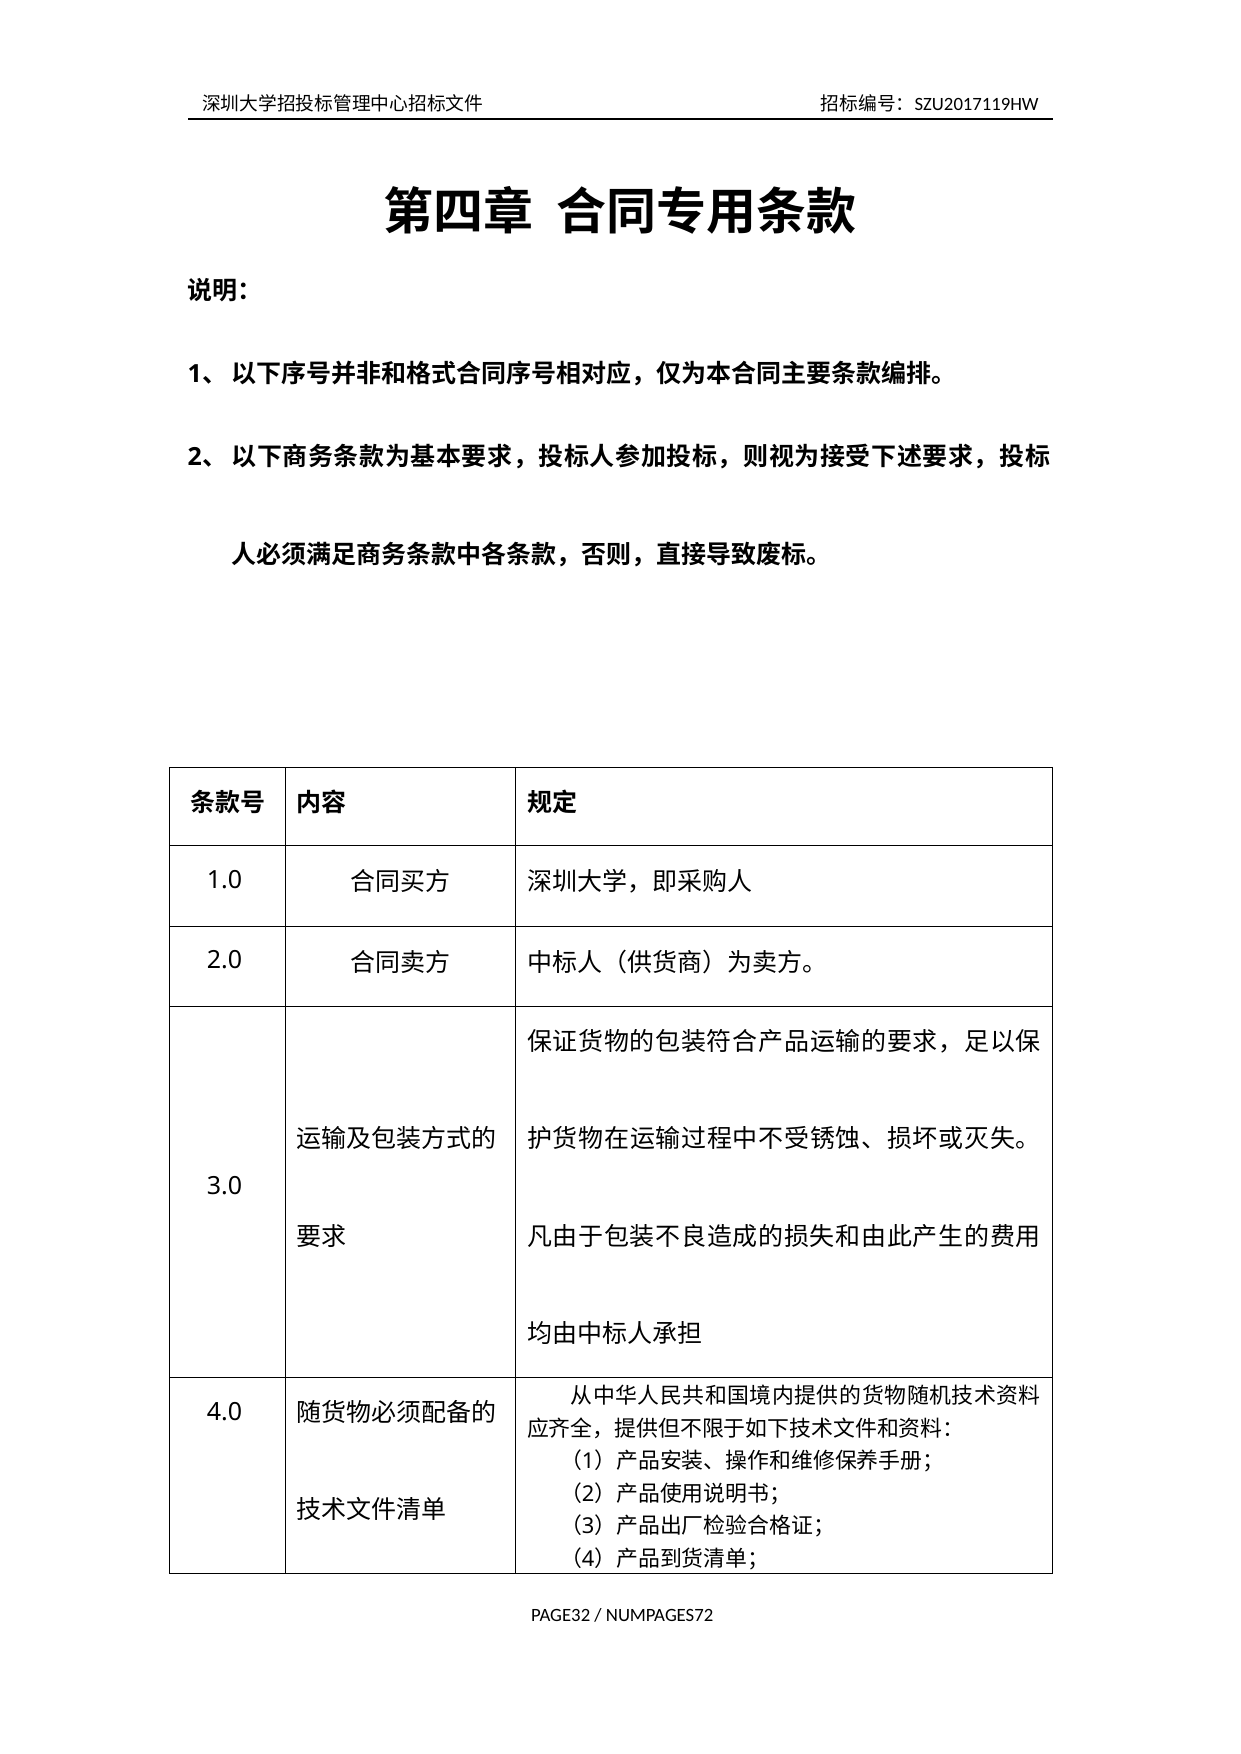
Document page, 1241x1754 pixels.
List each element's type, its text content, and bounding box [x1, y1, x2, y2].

table_cell 合同买方 [286, 846, 515, 926]
table_cell 中标人（供货商）为卖方。 [516, 927, 1052, 1006]
table_cell 合同卖方 [286, 927, 515, 1006]
list 以下商务条款为基本要求，投标人参加投标，则视为接受下述要求，投标人必须满足商务条款中各条款，否则，直接导致废标。 [187, 422, 1053, 585]
list 以下序号并非和格式合同序号相对应，仅为本合同主要条款编排。 [187, 339, 1053, 404]
table_header 条款号 [170, 768, 285, 845]
table_cell 运输及包装方式的要求 [286, 1007, 515, 1377]
table_cell [170, 1007, 285, 1377]
table_cell [170, 927, 285, 1006]
text 第四章 合同专用条款 [187, 158, 1053, 256]
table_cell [516, 1378, 1052, 1573]
table_header 内容 [286, 768, 515, 845]
text 说明： [187, 256, 1053, 321]
table_cell [170, 1378, 285, 1573]
table_cell 保证货物的包装符合产品运输的要求，足以保护货物在运输过程中不受锈蚀、损坏或灭失。凡由于包装不良造成的损失和由此产生的费用均由中标人承担 [516, 1007, 1052, 1377]
table_header 规定 [516, 768, 1052, 845]
table_cell 随货物必须配备的技术文件清单 [286, 1378, 515, 1573]
table_cell 深圳大学，即采购人 [516, 846, 1052, 926]
table_cell [170, 846, 285, 926]
